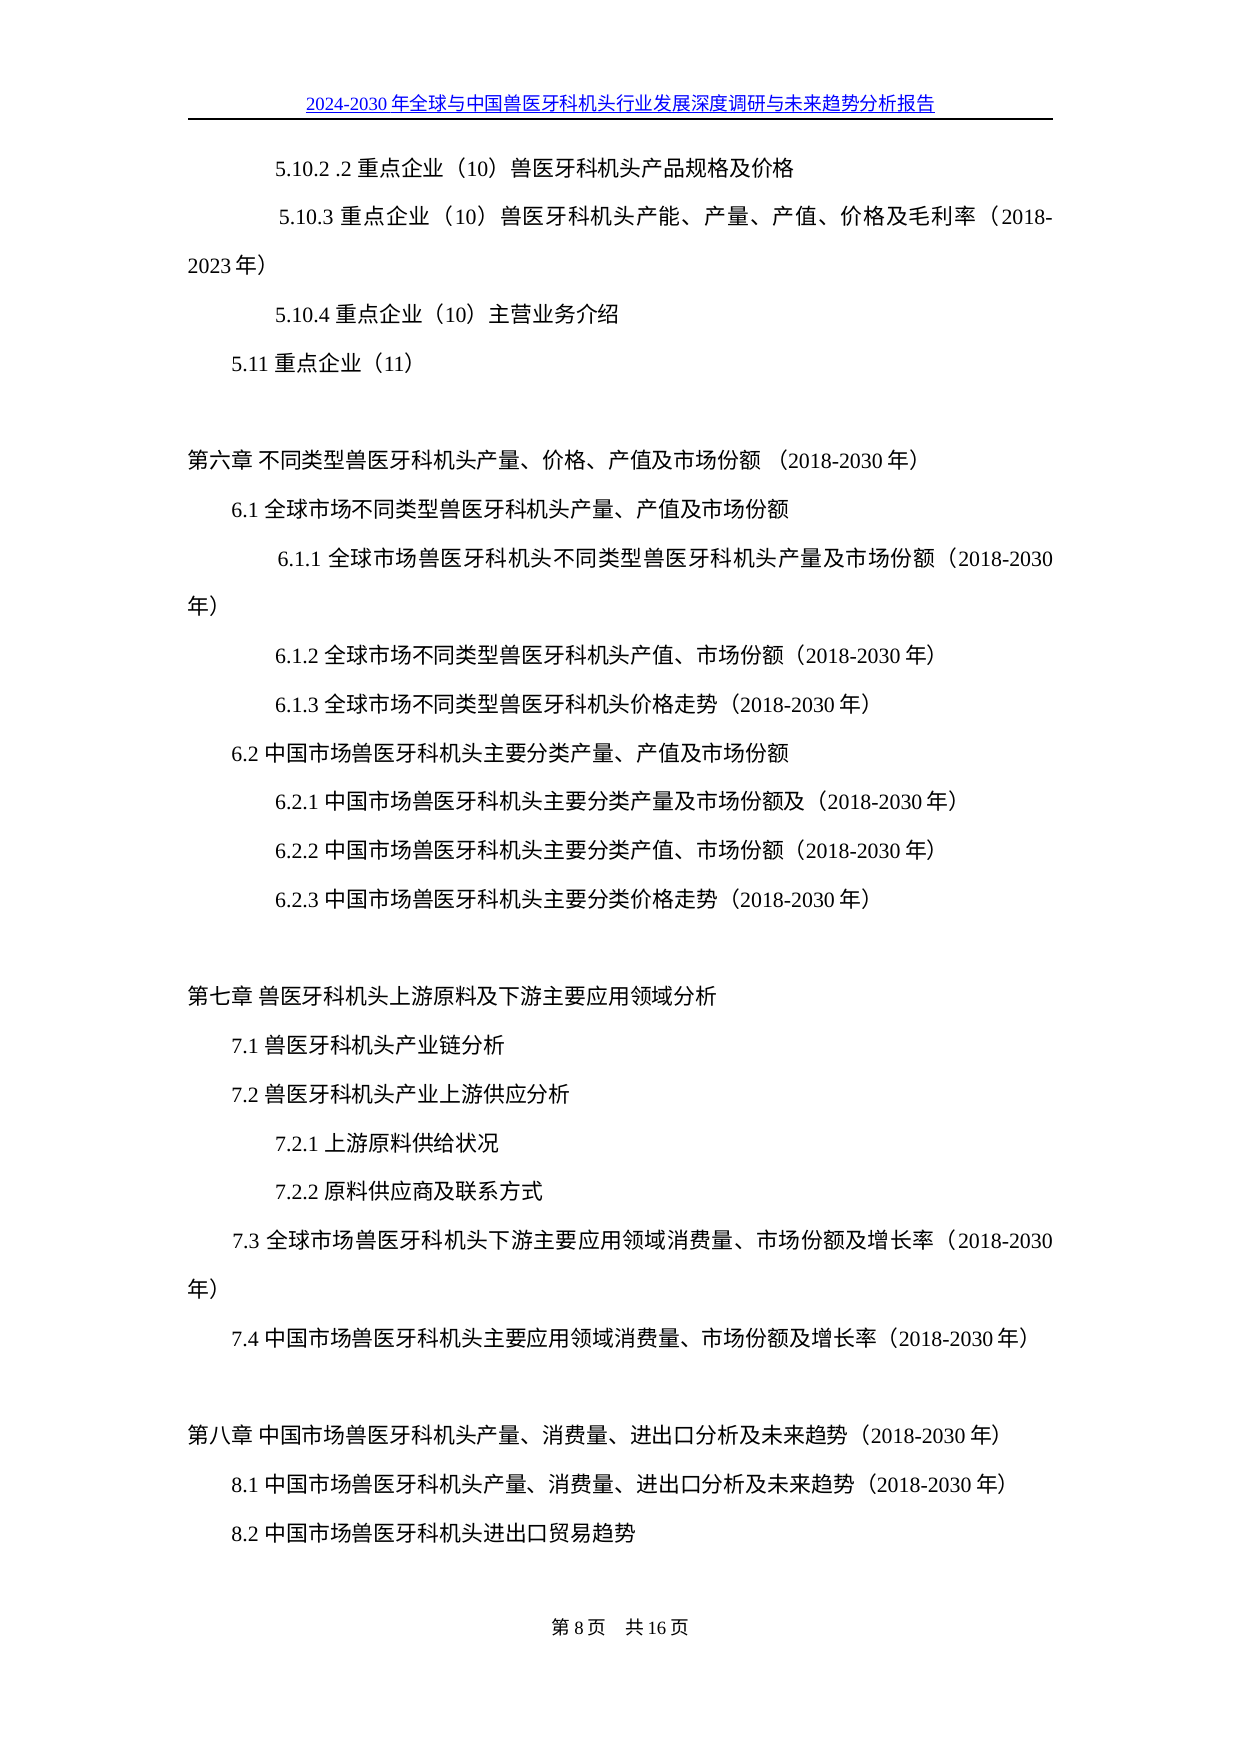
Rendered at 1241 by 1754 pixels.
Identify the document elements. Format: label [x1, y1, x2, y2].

text [187, 150, 1053, 1548]
